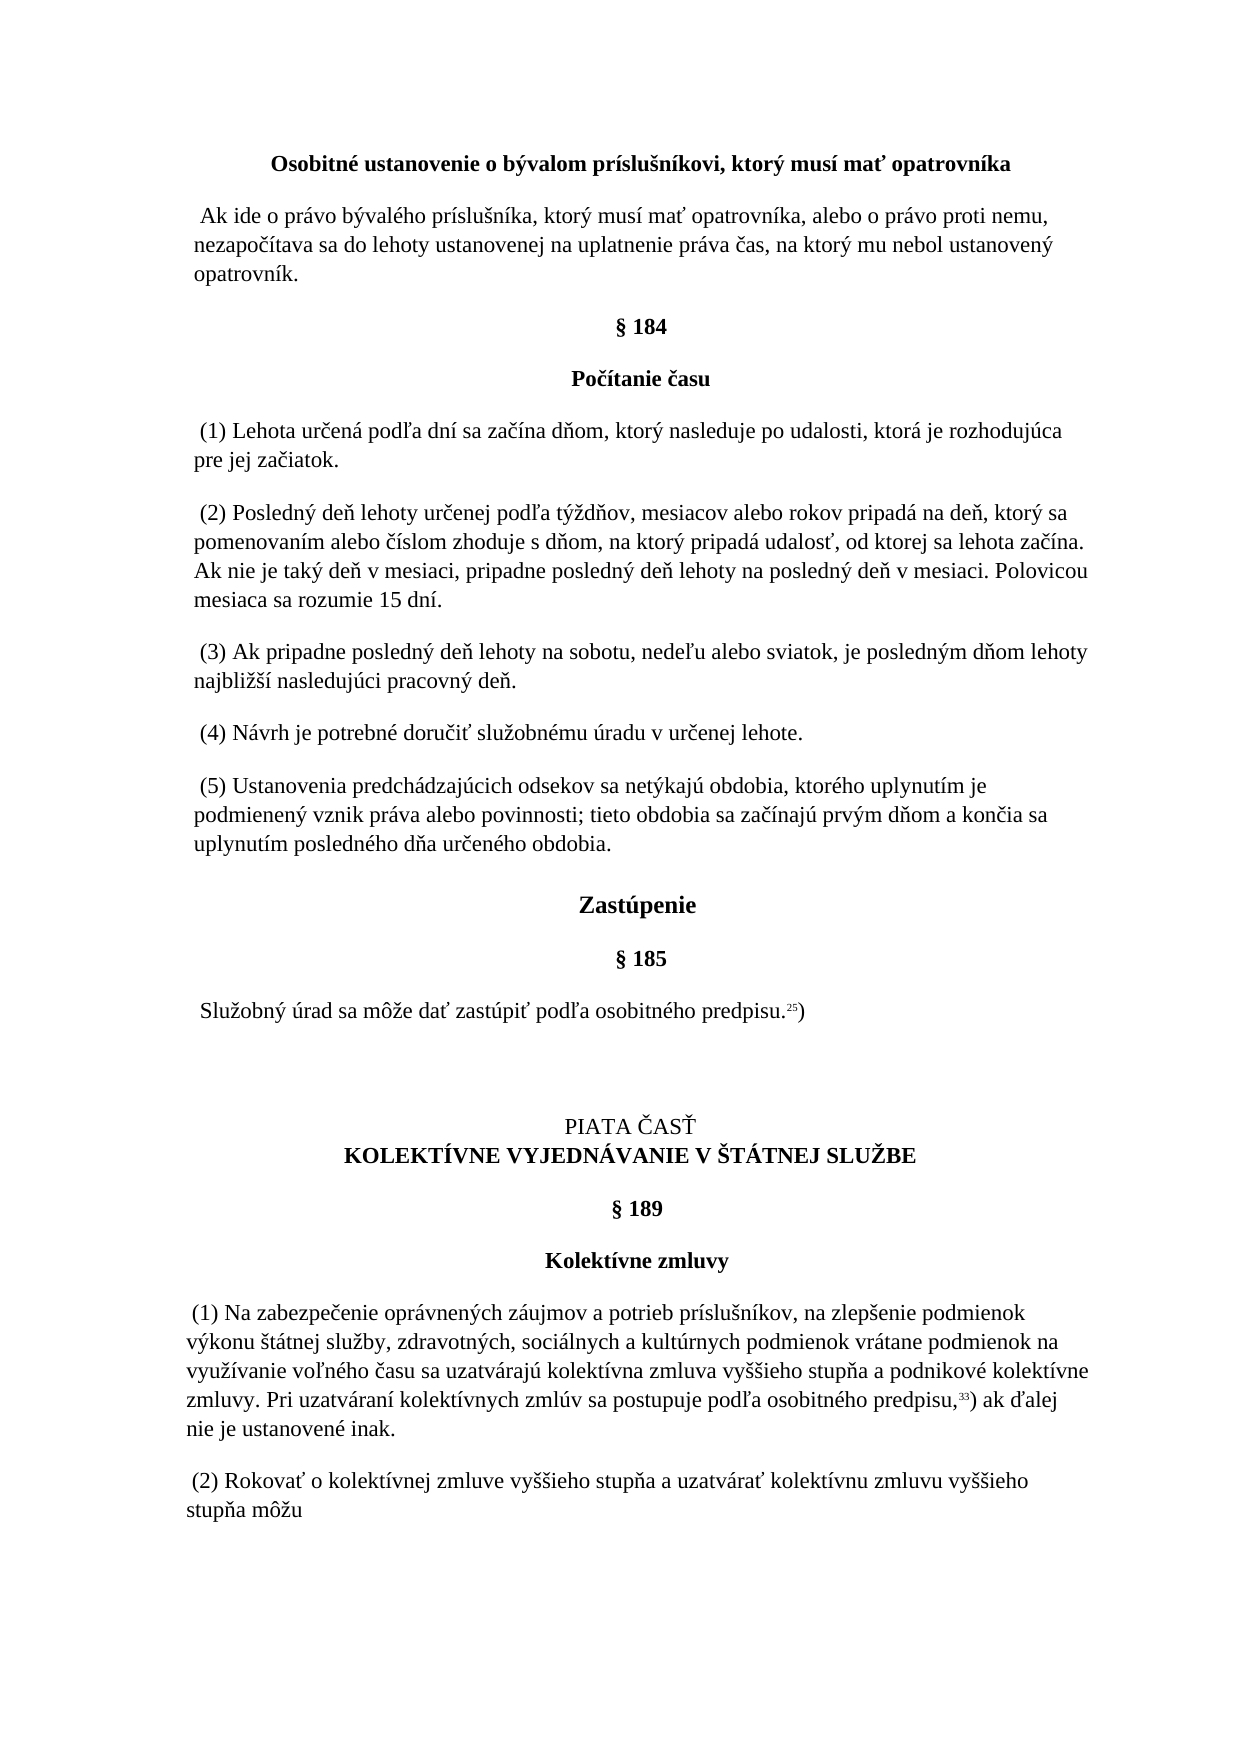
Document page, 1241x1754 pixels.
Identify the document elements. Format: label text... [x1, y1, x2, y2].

text (1) Lehota určená podľa dní sa začína dňom, ktorý nasleduje po udalosti, ktorá je rozhodujúca pre jej začiatok. [194, 417, 1090, 473]
text Osobitné ustanovenie o bývalom príslušníkovi, ktorý musí mať opatrovníka [186, 150, 1090, 176]
text Počítanie času [186, 365, 1090, 391]
text Zastúpenie [178, 890, 1090, 919]
text PIATA ČASŤ [170, 1113, 1090, 1139]
text KOLEKTÍVNE VYJEDNÁVANIE V ŠTÁTNEJ SLUŽBE [170, 1142, 1090, 1168]
text Ak ide o právo bývalého príslušníka, ktorý musí mať opatrovníka, alebo o právo proti nemu, nezapočítava sa do lehoty ustanovenej na uplatnenie práva čas, na ktorý mu nebol ustanovený opatrovník. [194, 202, 1090, 287]
text (2) Posledný deň lehoty určenej podľa týždňov, mesiacov alebo rokov pripadá na deň, ktorý sa pomenovaním alebo číslom zhoduje s dňom, na ktorý pripadá udalosť, od ktorej sa lehota začína. Ak nie je taký deň v mesiaci, pripadne posledný deň lehoty na posledný deň v mesiaci. Polovicou mesiaca sa rozumie 15 dní. [194, 499, 1090, 612]
text (1) Na zabezpečenie oprávnených záujmov a potrieb príslušníkov, na zlepšenie podmienok výkonu štátnej služby, zdravotných, sociálnych a kultúrnych podmienok vrátane podmienok na využívanie voľného času sa uzatvárajú kolektívna zmluva vyššieho stupňa a podnikové kolektívne zmluvy. Pri uzatváraní kolektívnych zmlúv sa postupuje podľa osobitného predpisu,33) ak ďalej nie je ustanovené inak. [186, 1299, 1090, 1442]
text Kolektívne zmluvy [178, 1247, 1090, 1273]
text § 189 [178, 1194, 1090, 1221]
text § 185 [186, 945, 1090, 971]
text (5) Ustanovenia predchádzajúcich odsekov sa netýkajú obdobia, ktorého uplynutím je podmienený vznik práva alebo povinnosti; tieto obdobia sa začínajú prvým dňom a končia sa uplynutím posledného dňa určeného obdobia. [194, 772, 1090, 856]
text § 184 [186, 313, 1090, 339]
text (2) Rokovať o kolektívnej zmluve vyššieho stupňa a uzatvárať kolektívnu zmluvu vyššieho stupňa môžu [186, 1468, 1090, 1523]
text Služobný úrad sa môže dať zastúpiť podľa osobitného predpisu.25) [194, 997, 1090, 1024]
text (3) Ak pripadne posledný deň lehoty na sobotu, nedeľu alebo sviatok, je posledným dňom lehoty najbližší nasledujúci pracovný deň. [194, 638, 1090, 693]
text (4) Návrh je potrebné doručiť služobnému úradu v určenej lehote. [194, 719, 1090, 746]
